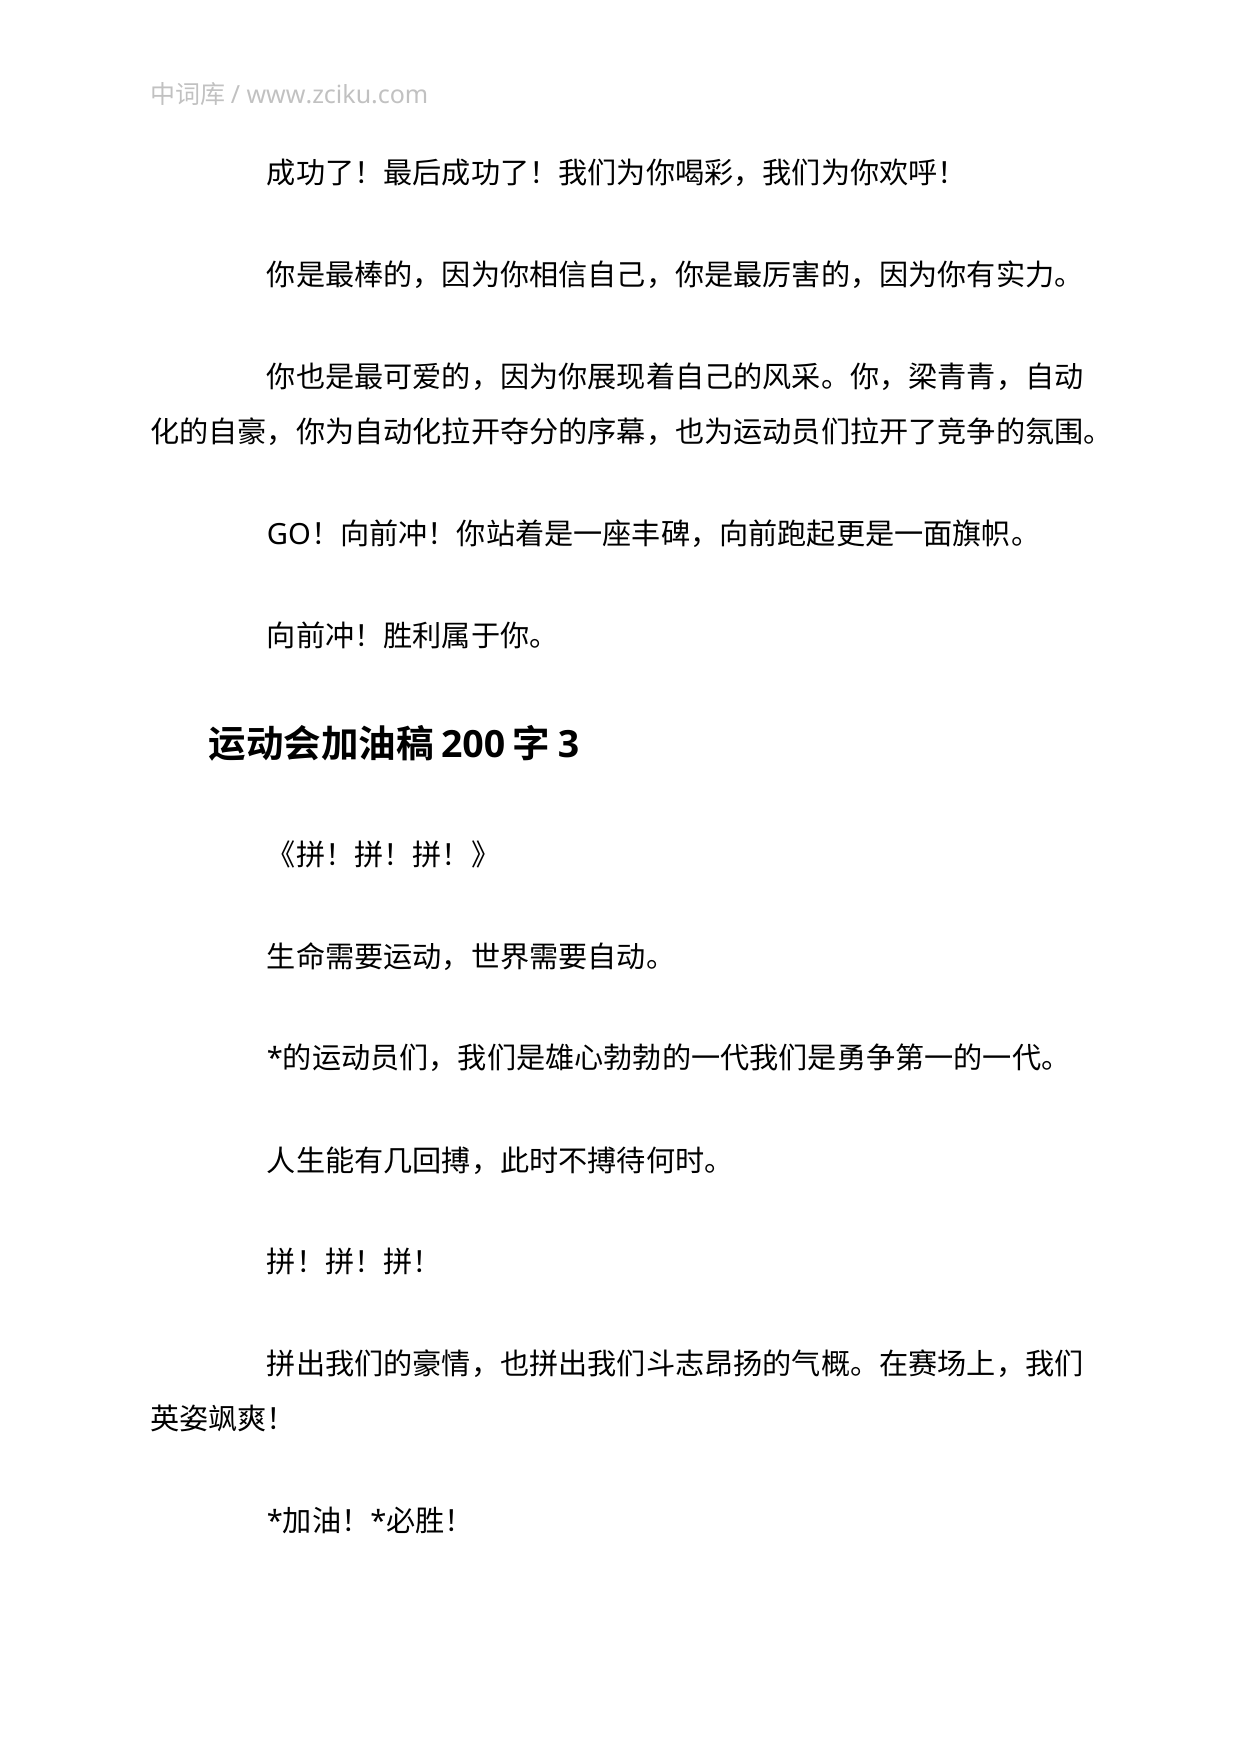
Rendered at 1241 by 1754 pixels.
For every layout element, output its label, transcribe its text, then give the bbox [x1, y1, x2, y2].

text 拼出我们的豪情，也拼出我们斗志昂扬的气概。在赛场上，我们英姿飒爽！ [150, 1341, 1090, 1438]
text *的运动员们，我们是雄心勃勃的一代我们是勇争第一的一代。 [150, 1035, 1090, 1077]
text 成功了！最后成功了！我们为你喝彩，我们为你欢呼！ [150, 150, 1090, 192]
text GO！向前冲！你站着是一座丰碑，向前跑起更是一面旗帜。 [150, 510, 1090, 553]
text 《拼！拼！拼！》 [150, 832, 1090, 874]
text 人生能有几回搏，此时不搏待何时。 [150, 1137, 1090, 1179]
text *加油！*必胜！ [150, 1497, 1090, 1540]
text 拼！拼！拼！ [150, 1239, 1090, 1281]
text 你也是最可爱的，因为你展现着自己的风采。你，梁青青，自动化的自豪，你为自动化拉开夺分的序幕，也为运动员们拉开了竞争的氛围。 [150, 353, 1090, 451]
text 运动会加油稿200字3 [150, 714, 1090, 768]
text 生命需要运动，世界需要自动。 [150, 933, 1090, 976]
text 向前冲！胜利属于你。 [150, 612, 1090, 654]
text 你是最棒的，因为你相信自己，你是最厉害的，因为你有实力。 [150, 252, 1090, 294]
